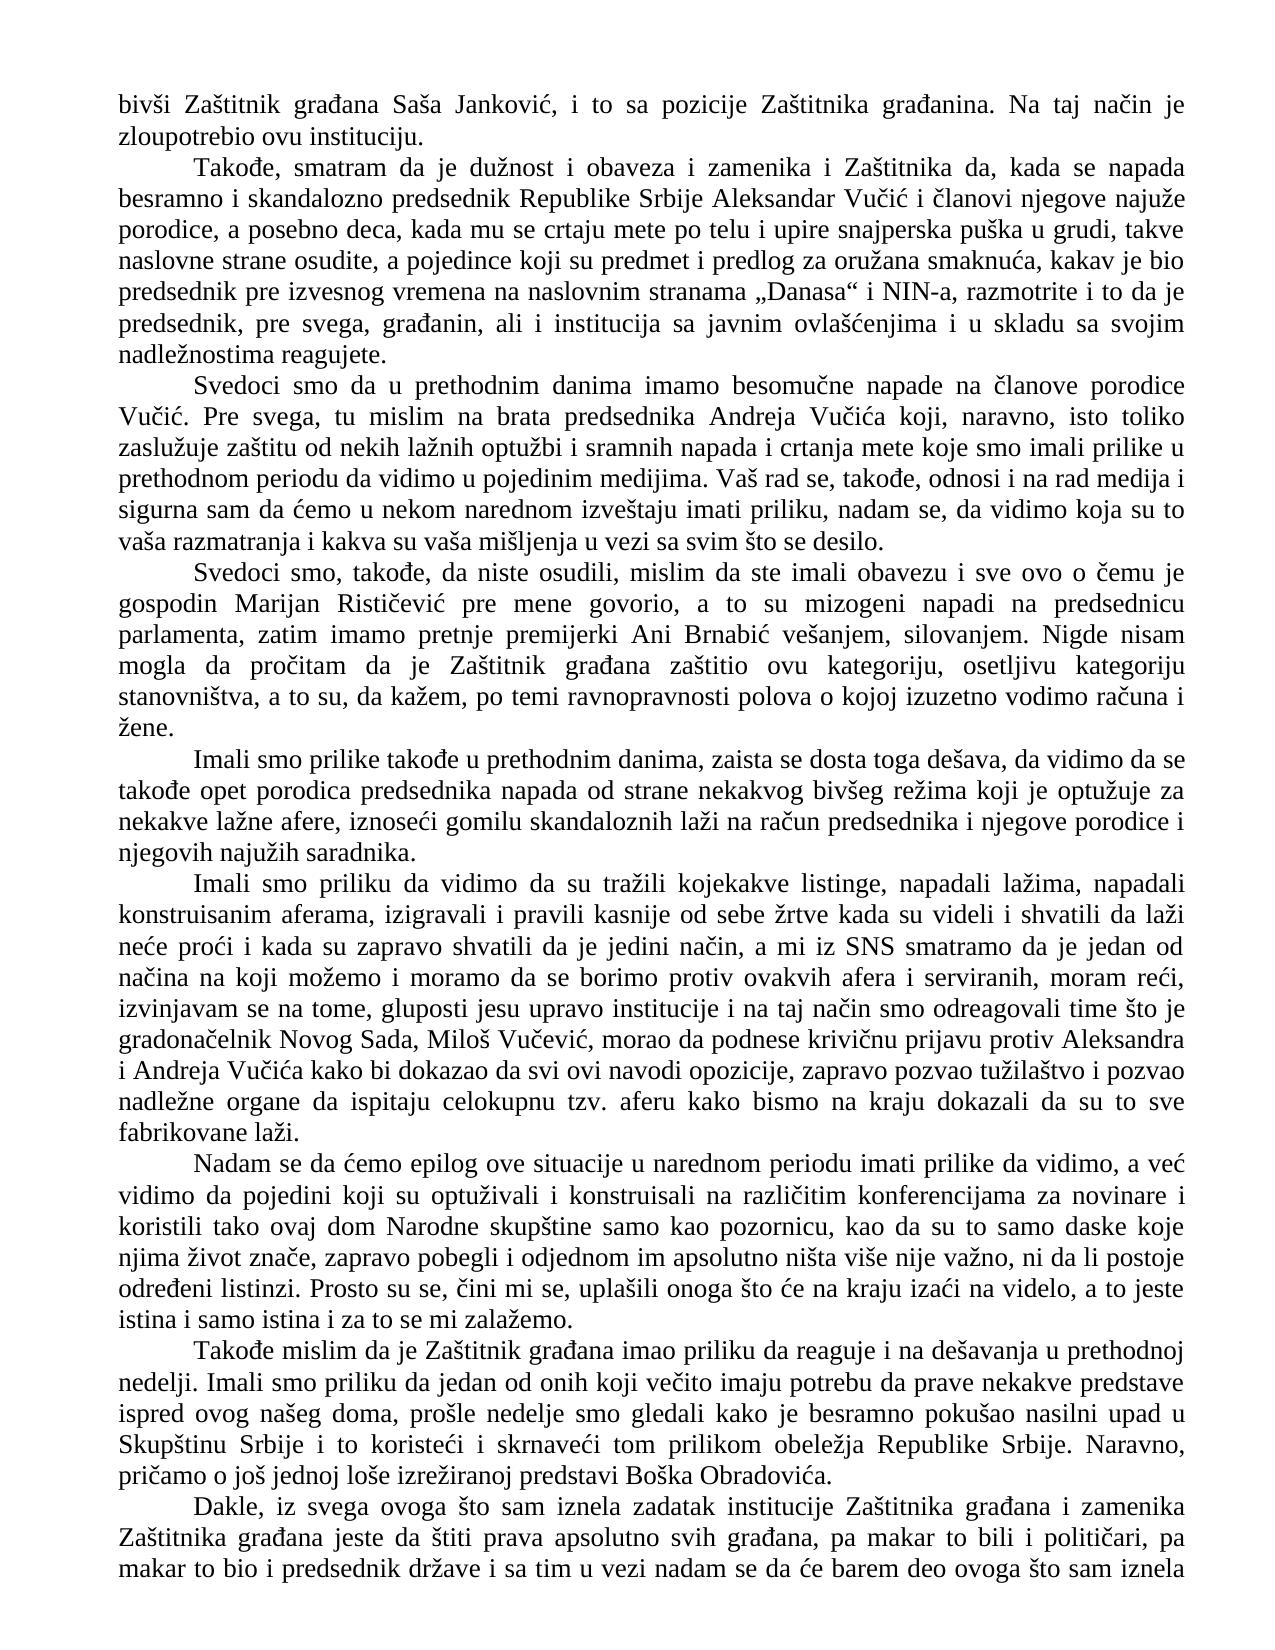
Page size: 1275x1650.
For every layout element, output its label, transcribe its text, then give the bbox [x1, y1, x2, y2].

text Imali smo priliku da vidimo da su tražili kojekakve listinge, napadali lažima, napadali konstruisanim aferama, izigravali i pravili kasnije od sebe žrtve kada su videli i shvatili da laži neće proći i kada su zapravo shvatili da je jedini način, a mi iz SNS smatramo da je jedan od načina na koji možemo i moramo da se borimo protiv ovakvih afera i serviranih, moram reći, izvinjavam se na tome, gluposti jesu upravo institucije i na taj način smo odreagovali time što je gradonačelnik Novog Sada, Miloš Vučević, morao da podnese krivičnu prijavu protiv Aleksandra i Andreja Vučića kako bi dokazao da svi ovi navodi opozicije, zapravo pozvao tužilaštvo i pozvao nadležne organe da ispitaju celokupnu tzv. aferu kako bismo na kraju dokazali da su to sve fabrikovane laži. [118, 867, 1186, 1148]
text Svedoci smo da u prethodnim danima imamo besomučne napade na članove porodice Vučić. Pre svega, tu mislim na brata predsednika Andreja Vučića koji, naravno, isto toliko zaslužuje zaštitu od nekih lažnih optužbi i sramnih napada i crtanja mete koje smo imali prilike u prethodnom periodu da vidimo u pojedinim medijima. Vaš rad se, takođe, odnosi i na rad medija i sigurna sam da ćemo u nekom narednom izveštaju imati priliku, nadam se, da vidimo koja su to vaša razmatranja i kakva su vaša mišljenja u vezi sa svim što se desilo. [118, 369, 1186, 556]
text Svedoci smo, takođe, da niste osudili, mislim da ste imali obavezu i sve ovo o čemu je gospodin Marijan Rističević pre mene govorio, a to su mizogeni napadi na predsednicu parlamenta, zatim imamo pretnje premijerki Ani Brnabić vešanjem, silovanjem. Nigde nisam mogla da pročitam da je Zaštitnik građana zaštitio ovu kategoriju, osetljivu kategoriju stanovništva, a to su, da kažem, po temi ravnopravnosti polova o kojoj izuzetno vodimo računa i žene. [118, 556, 1186, 743]
text Takođe mislim da je Zaštitnik građana imao priliku da reaguje i na dešavanja u prethodnoj nedelji. Imali smo priliku da jedan od onih koji večito imaju potrebu da prave nekakve predstave ispred ovog našeg doma, prošle nedelje smo gledali kako je besramno pokušao nasilni upad u Skupštinu Srbije i to koristeći i skrnaveći tom prilikom obeležja Republike Srbije. Naravno, pričamo o još jednoj loše izrežiranoj predstavi Boška Obradovića. [118, 1334, 1186, 1490]
text Nadam se da ćemo epilog ove situacije u narednom periodu imati prilike da vidimo, a već vidimo da pojedini koji su optuživali i konstruisali na različitim konferencijama za novinare i koristili tako ovaj dom Narodne skupštine samo kao pozornicu, kao da su to samo daske koje njima život znače, zapravo pobegli i odjednom im apsolutno ništa više nije važno, ni da li postoje određeni listinzi. Prosto su se, čini mi se, uplašili onoga što će na kraju izaći na videlo, a to jeste istina i samo istina i za to se mi zalažemo. [118, 1148, 1186, 1334]
text Takođe, smatram da je dužnost i obaveza i zamenika i Zaštitnika da, kada se napada besramno i skandalozno predsednik Republike Srbije Aleksandar Vučić i članovi njegove najuže porodice, a posebno deca, kada mu se crtaju mete po telu i upire snajperska puška u grudi, takve naslovne strane osudite, a pojedince koji su predmet i predlog za oružana smaknuća, kakav je bio predsednik pre izvesnog vremena na naslovnim stranama „Danasa“ i NIN-a, razmotrite i to da je predsednik, pre svega, građanin, ali i institucija sa javnim ovlašćenjima i u skladu sa svojim nadležnostima reagujete. [118, 151, 1186, 369]
text Imali smo prilike takođe u prethodnim danima, zaista se dosta toga dešava, da vidimo da se takođe opet porodica predsednika napada od strane nekakvog bivšeg režima koji je optužuje za nekakve lažne afere, iznoseći gomilu skandaloznih laži na račun predsednika i njegove porodice i njegovih najužih saradnika. [118, 743, 1186, 867]
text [118, 89, 1186, 151]
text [118, 1490, 1186, 1584]
